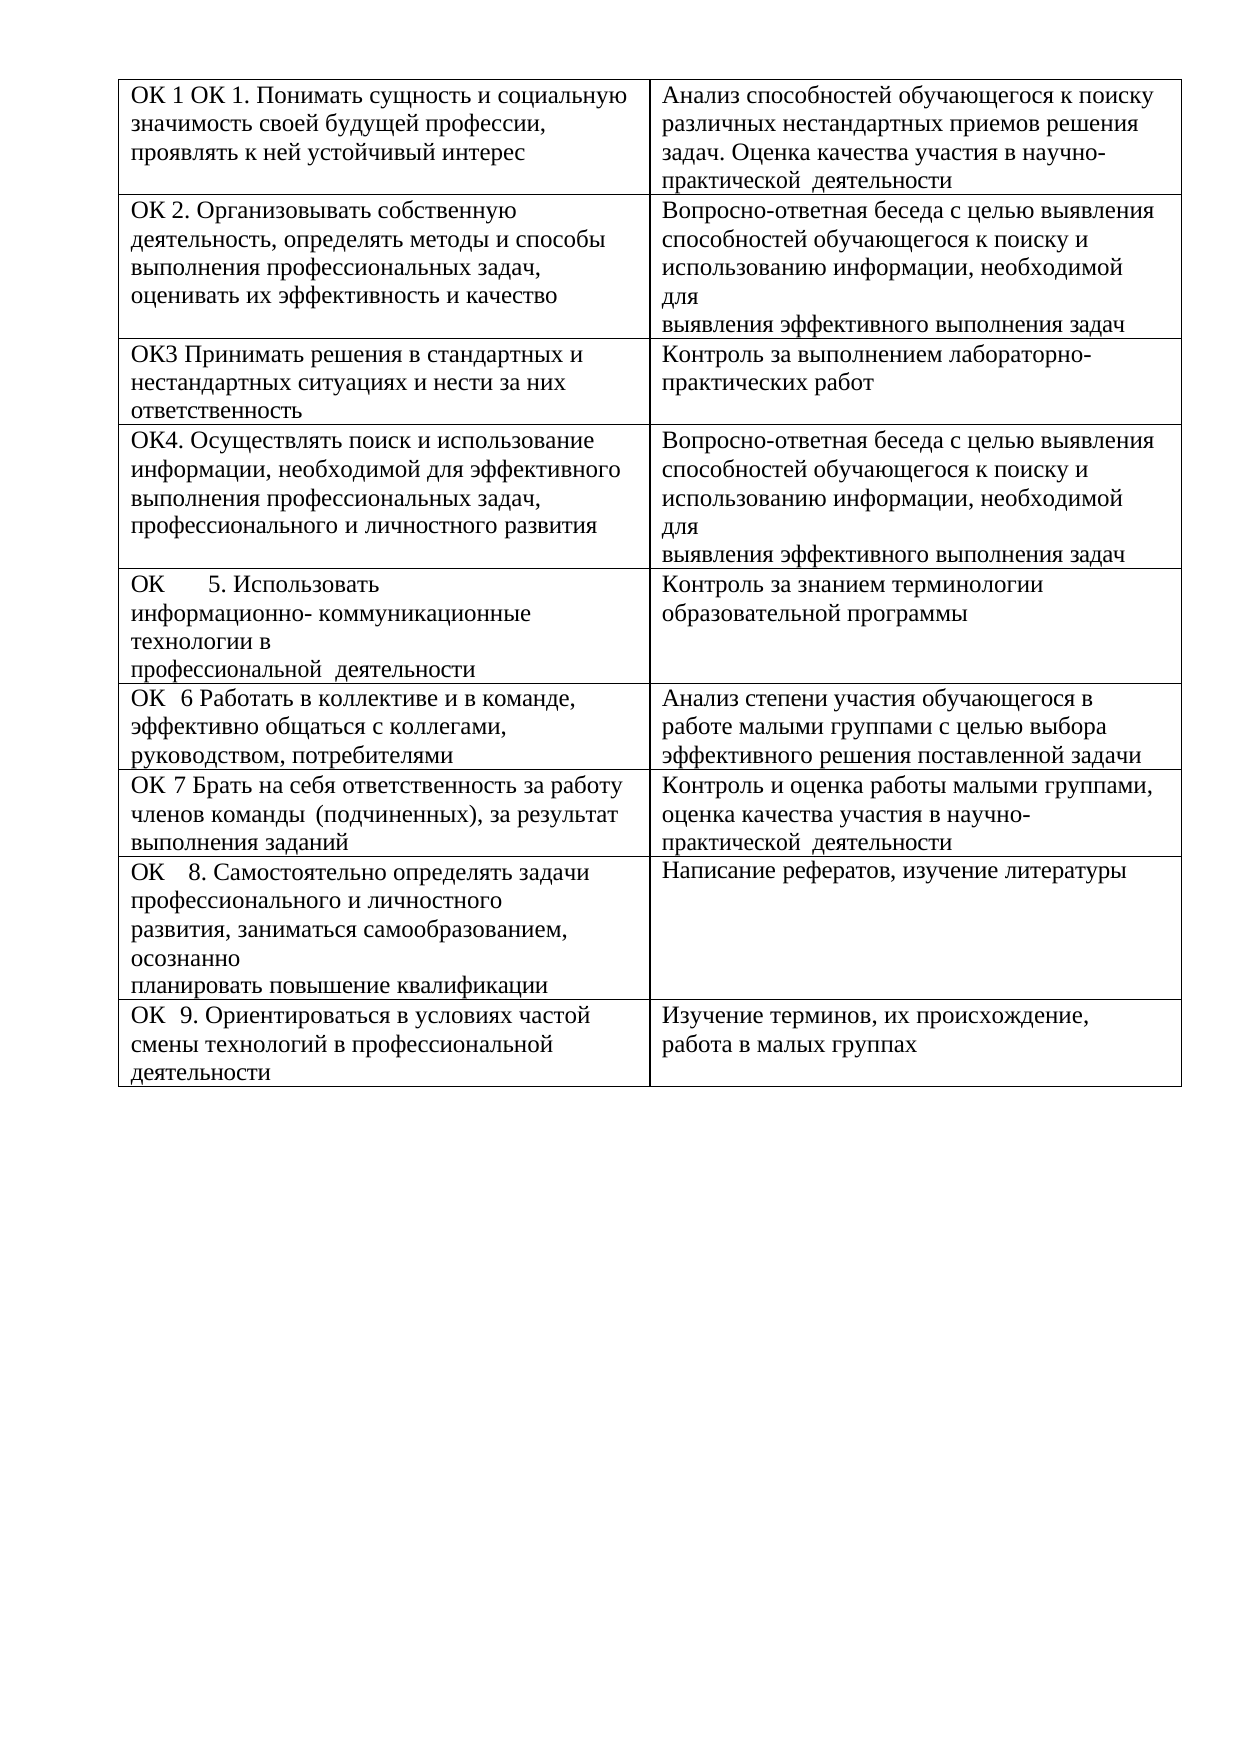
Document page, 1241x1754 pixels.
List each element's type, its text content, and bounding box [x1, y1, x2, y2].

table_cell ОК 7 Брать на себя ответственность за работу членов команды (подчиненных), за результат выполнения заданий [119, 770, 649, 856]
table_cell Контроль и оценка работы малыми группами, оценка качества участия в научно- практической деятельности [651, 770, 1181, 856]
table_cell ОК 9. Ориентироваться в условиях частой смены технологий в профессиональной деятельности [119, 1000, 649, 1086]
table_cell ОК 5. Использовать информационно- коммуникационные технологии в профессиональной деятельности [119, 569, 649, 683]
table_cell Написание рефератов, изучение литературы [651, 857, 1181, 999]
table_cell Контроль за знанием терминологии образовательной программы [651, 569, 1181, 683]
table_cell ОК 2. Организовывать собственную деятельность, определять методы и способы выполнения профессиональных задач, оценивать их эффективность и качество [119, 195, 649, 338]
table_header ОК 1 ОК 1. Понимать сущность и социальную значимость своей будущей профессии, проявлять к ней устойчивый интерес [119, 80, 649, 194]
table_cell Анализ степени участия обучающегося в работе малыми группами с целью выбора эффективного решения поставленной задачи [651, 684, 1181, 769]
table_cell ОК 8. Самостоятельно определять задачи профессионального и личностного развития, заниматься самообразованием, осознанно планировать повышение квалификации [119, 857, 649, 999]
table_cell Вопросно-ответная беседа с целью выявления способностей обучающегося к поиску и использованию информации, необходимой для выявления эффективного выполнения задач [651, 425, 1181, 568]
table_header Анализ способностей обучающегося к поиску различных нестандартных приемов решения задач. Оценка качества участия в научно- практической деятельности [651, 80, 1181, 194]
table_cell ОК3 Принимать решения в стандартных и нестандартных ситуациях и нести за них ответственность [119, 339, 649, 424]
table_cell ОК4. Осуществлять поиск и использование информации, необходимой для эффективного выполнения профессиональных задач, профессионального и личностного развития [119, 425, 649, 568]
table_cell Изучение терминов, их происхождение, работа в малых группах [651, 1000, 1181, 1086]
table_cell Контроль за выполнением лабораторно- практических работ [651, 339, 1181, 424]
table_cell Вопросно-ответная беседа с целью выявления способностей обучающегося к поиску и использованию информации, необходимой для выявления эффективного выполнения задач [651, 195, 1181, 338]
table_cell ОК 6 Работать в коллективе и в команде, эффективно общаться с коллегами, руководством, потребителями [119, 684, 649, 769]
